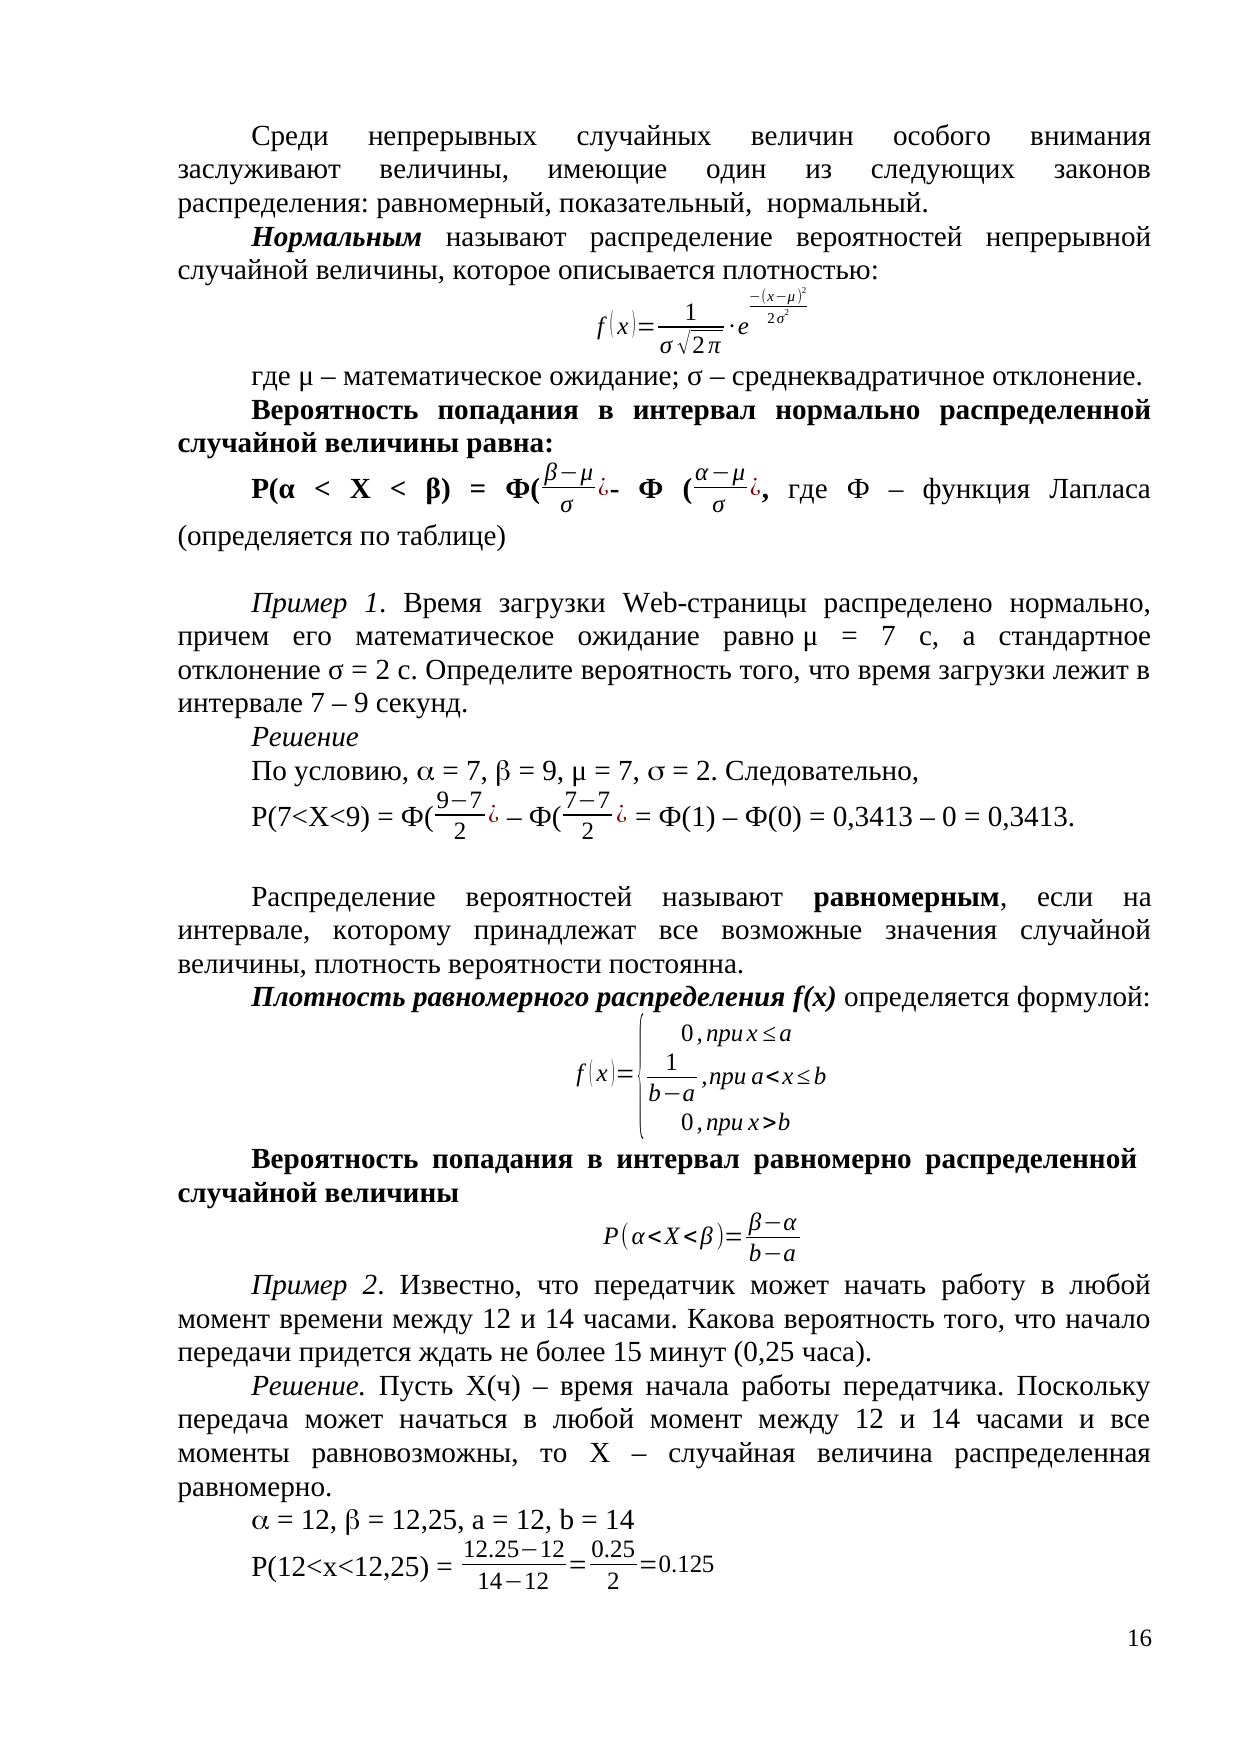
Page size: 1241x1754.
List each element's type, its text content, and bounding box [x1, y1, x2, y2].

text Нормальным называют распределение вероятностей непрерывной случайной величины, которое описывается плотностью: [177, 219, 1152, 286]
text Пример 1. Время загрузки Web-страницы распределено нормально, причем его математическое ожидание равно μ = 7 с, а стандартное отклонение σ = 2 с. Определите вероятность того, что время загрузки лежит в интервале 7 – 9 секунд. [177, 585, 1152, 719]
text Распределение вероятностей называют равномерным, если на интервале, которому принадлежат все возможные значения случайной величины, плотность вероятности постоянна. [177, 879, 1152, 979]
list Решение. Пусть Х(ч) – время начала работы передатчика. Поскольку передача может начаться в любой момент между 12 и 14 часами и все моменты равновозможны, то Х – случайная величина распределенная равномерно. [177, 1368, 1152, 1502]
text Решение [177, 719, 1152, 753]
list Вероятность попадания в интервал равномерно распределенной случайной величины [177, 1141, 1152, 1208]
text Вероятность попадания в интервал нормально распределенной случайной величины равна: [177, 392, 1152, 459]
text Р(α < X < β) = Ф(- Ф (, где Ф – функция Лапласа (определяется по таблице) [177, 459, 1152, 551]
text Пример 2. Известно, что передатчик может начать работу в любой момент времени между 12 и 14 часами. Какова вероятность того, что начало передачи придется ждать не более 15 минут (0,25 часа). [177, 1267, 1152, 1368]
text По условию, = 7, = 9, μ = 7, = 2. Следовательно, [177, 753, 1152, 786]
list = 12, = 12,25, а = 12, b = 14 [177, 1502, 1152, 1536]
list Р(12<x<12,25) = [177, 1536, 1152, 1595]
text Среди непрерывных случайных величин особого внимания заслуживают величины, имеющие один из следующих законов распределения: равномерный, показательный, нормальный. [177, 118, 1152, 219]
text где μ – математическое ожидание; σ – среднеквадратичное отклонение. [177, 358, 1152, 392]
text Плотность равномерного распределения f(x) определяется формулой: [177, 979, 1152, 1013]
text P(7<X<9) = Ф( – Ф( = Ф(1) – Ф(0) = 0,3413 – 0 = 0,3413. [177, 786, 1152, 845]
